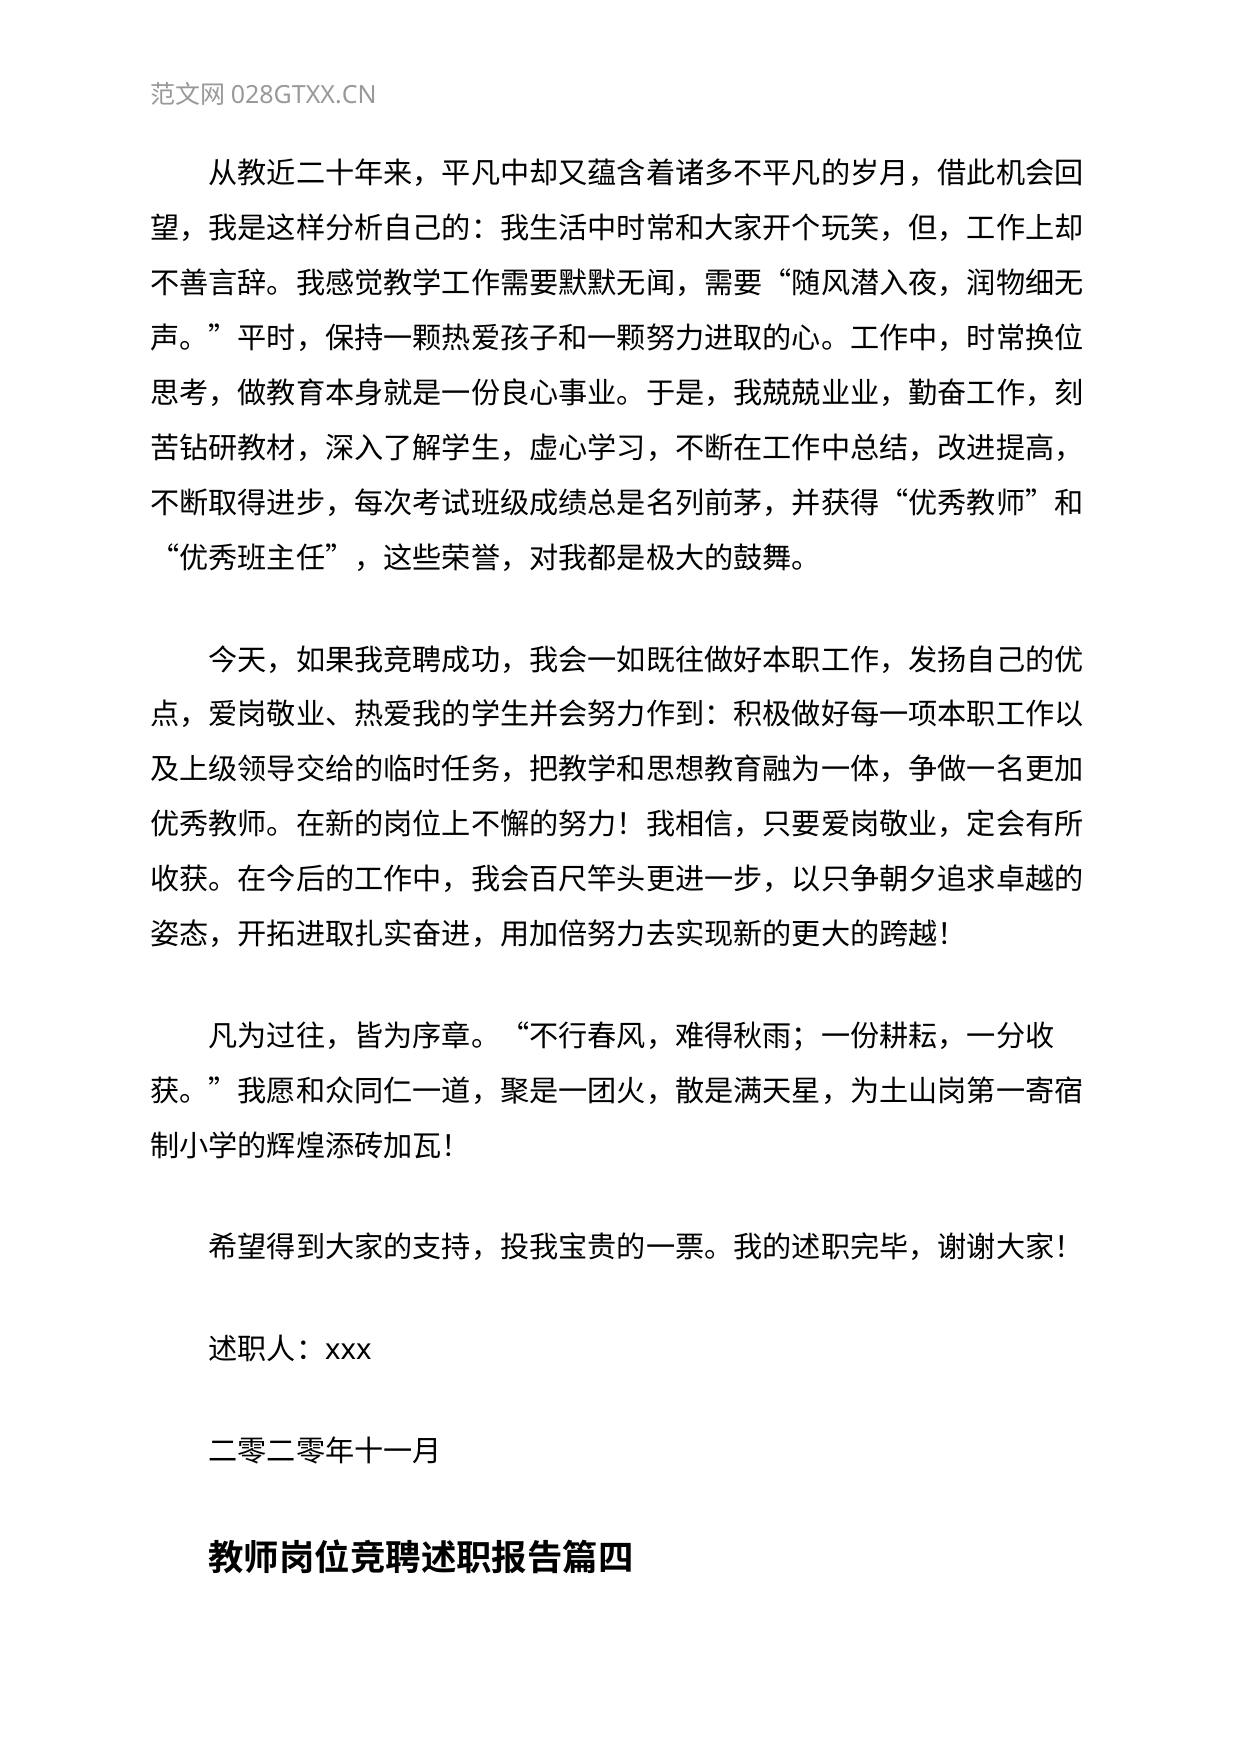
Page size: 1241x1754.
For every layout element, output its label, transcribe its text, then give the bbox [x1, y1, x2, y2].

text 今天，如果我竞聘成功，我会一如既往做好本职工作，发扬自己的优点，爱岗敬业、热爱我的学生并会努力作到：积极做好每一项本职工作以及上级领导交给的临时任务，把教学和思想教育融为一体，争做一名更加优秀教师。在新的岗位上不懈的努力！我相信，只要爱岗敬业，定会有所收获。在今后的工作中，我会百尺竿头更进一步，以只争朝夕追求卓越的姿态，开拓进取扎实奋进，用加倍努力去实现新的更大的跨越！ [150, 636, 1090, 953]
text 希望得到大家的支持，投我宝贵的一票。我的述职完毕，谢谢大家！ [150, 1224, 1090, 1266]
text 从教近二十年来，平凡中却又蕴含着诸多不平凡的岁月，借此机会回望，我是这样分析自己的：我生活中时常和大家开个玩笑，但，工作上却不善言辞。我感觉教学工作需要默默无闻，需要“随风潜入夜，润物细无声。”平时，保持一颗热爱孩子和一颗努力进取的心。工作中，时常换位思考，做教育本身就是一份良心事业。于是，我兢兢业业，勤奋工作，刻苦钻研教材，深入了解学生，虚心学习，不断在工作中总结，改进提高，不断取得进步，每次考试班级成绩总是名列前茅，并获得“优秀教师”和“优秀班主任”，这些荣誉，对我都是极大的鼓舞。 [150, 150, 1090, 577]
text 二零二零年十一月 [150, 1428, 1090, 1470]
text 凡为过往，皆为序章。“不行春风，难得秋雨；一份耕耘，一分收获。”我愿和众同仁一道，聚是一团火，散是满天星，为土山岗第一寄宿制小学的辉煌添砖加瓦！ [150, 1012, 1090, 1164]
text 述职人：xxx [150, 1326, 1090, 1368]
text 教师岗位竞聘述职报告篇四 [150, 1529, 1090, 1581]
